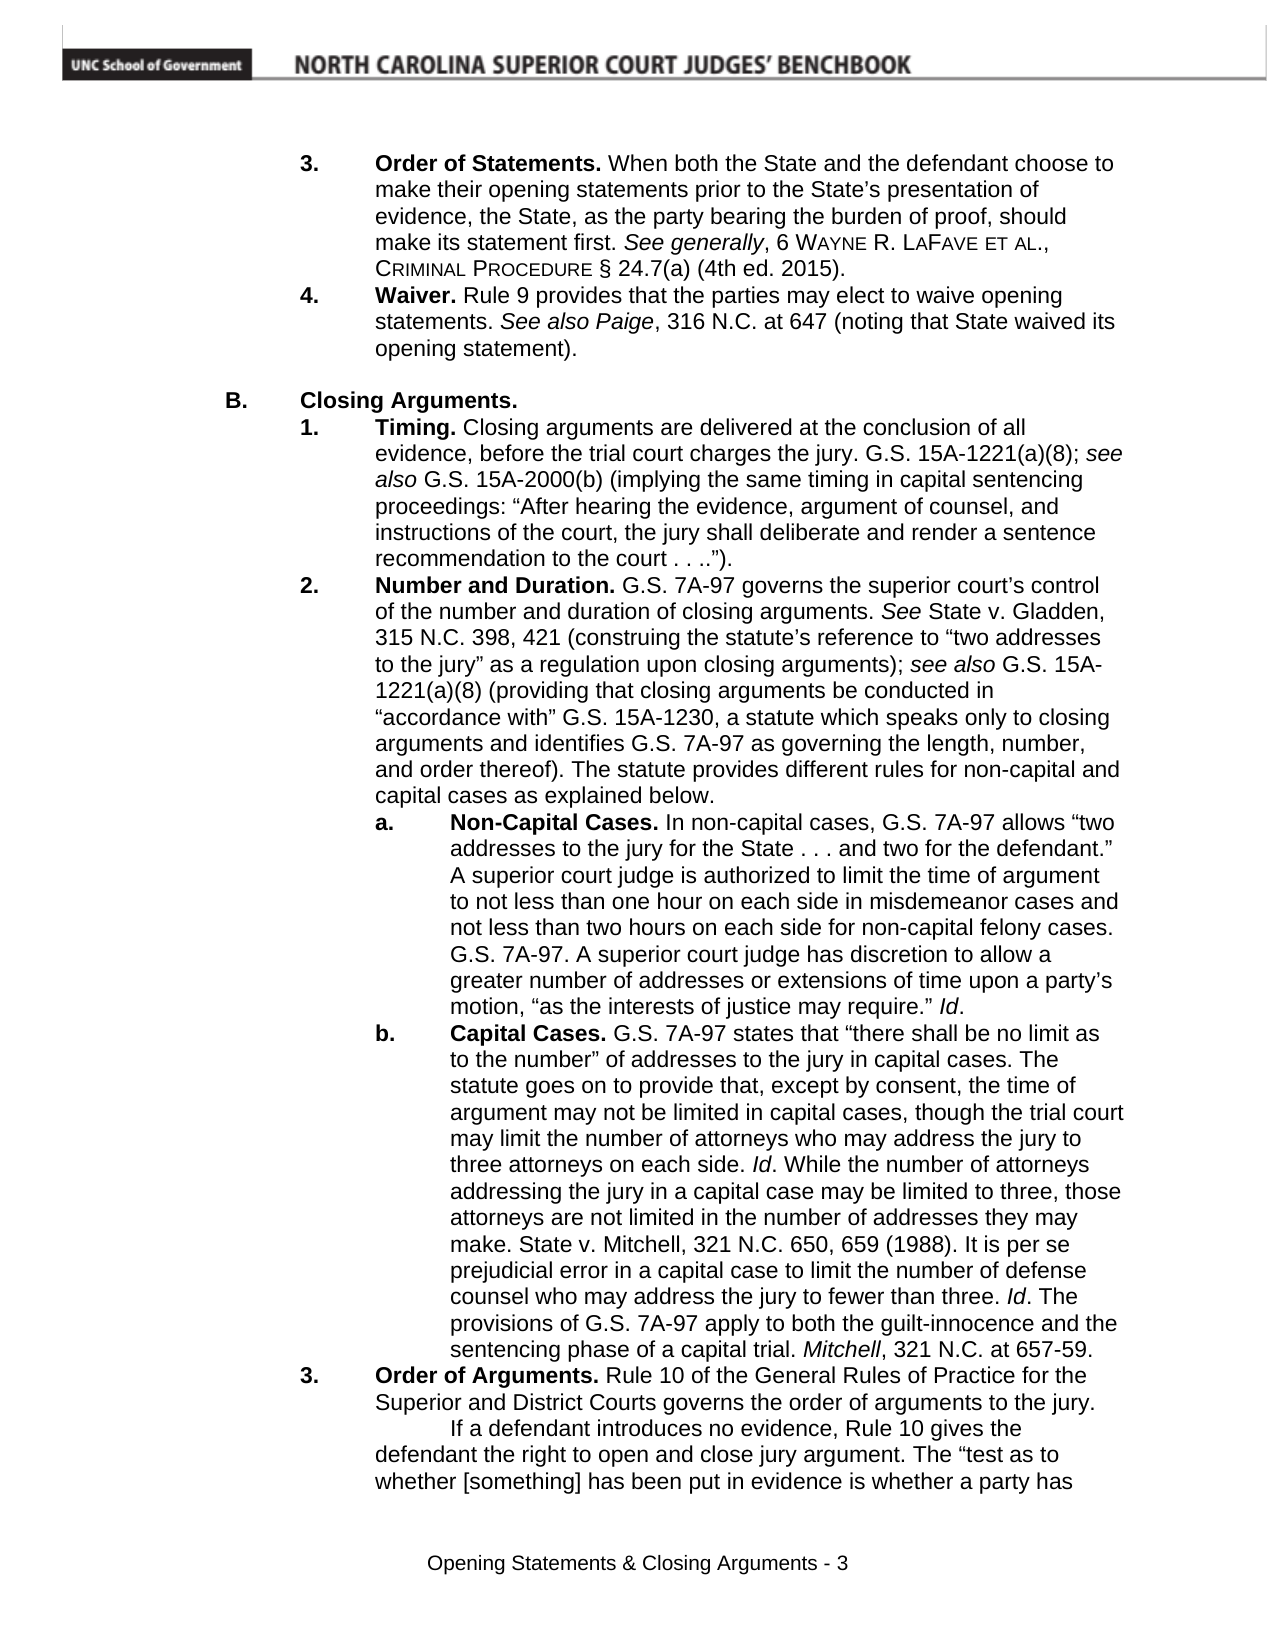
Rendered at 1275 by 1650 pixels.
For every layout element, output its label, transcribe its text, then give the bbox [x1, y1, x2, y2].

list Timing. Closing arguments are delivered at the conclusion of all evidence, before the trial court charges the jury. G.S. 15A-1221(a)(8); see also G.S. 15A-2000(b) (implying the same timing in capital sentencing proceedings: “After hearing the evidence, argument of counsel, and instructions of the court, the jury shall deliberate and render a sentence recommendation to the court . . ..”). [300, 413, 1125, 572]
list Non-Capital Cases. In non-capital cases, G.S. 7A-97 allows “two addresses to the jury for the State . . . and two for the defendant.” A superior court judge is authorized to limit the time of argument to not less than one hour on each side in misdemeanor cases and not less than two hours on each side for non-capital felony cases. G.S. 7A-97. A superior court judge has discretion to allow a greater number of addresses or extensions of time upon a party’s motion, “as the interests of justice may require.” Id. [375, 809, 1125, 1020]
list Waiver. Rule 9 provides that the parties may elect to waive opening statements. See also Paige, 316 N.C. at 647 (noting that State waived its opening statement). [300, 282, 1125, 361]
list Capital Cases. G.S. 7A-97 states that “there shall be no limit as to the number” of addresses to the jury in capital cases. The statute goes on to provide that, except by consent, the time of argument may not be limited in capital cases, though the trial court may limit the number of attorneys who may address the jury to three attorneys on each side. Id. While the number of attorneys addressing the jury in a capital case may be limited to three, those attorneys are not limited in the number of addresses they may make. State v. Mitchell, 321 N.C. 650, 659 (1988). It is per se prejudicial error in a capital case to limit the number of defense counsel who may address the jury to fewer than three. Id. The provisions of G.S. 7A-97 apply to both the guilt-innocence and the sentencing phase of a capital trial. Mitchell, 321 N.C. at 657-59. [375, 1020, 1125, 1362]
list Order of Statements. When both the State and the defendant choose to make their opening statements prior to the State’s presentation of evidence, the State, as the party bearing the burden of proof, should make its statement first. See generally, 6 Wayne R. LaFave et al., Criminal Procedure § 24.7(a) (4th ed. 2015). [300, 150, 1125, 282]
list Number and Duration. G.S. 7A-97 governs the superior court’s control of the number and duration of closing arguments. See State v. Gladden, 315 N.C. 398, 421 (construing the statute’s reference to “two addresses to the jury” as a regulation upon closing arguments); see also G.S. 15A-1221(a)(8) (providing that closing arguments be conducted in “accordance with” G.S. 15A-1230, a statute which speaks only to closing arguments and identifies G.S. 7A-97 as governing the length, number, and order thereof). The statute provides different rules for non-capital and capital cases as explained below. [300, 572, 1125, 809]
list Closing Arguments. [225, 387, 1125, 413]
list Order of Arguments. Rule 10 of the General Rules of Practice for the Superior and District Courts governs the order of arguments to the jury. [300, 1362, 1125, 1415]
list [375, 1415, 1125, 1494]
